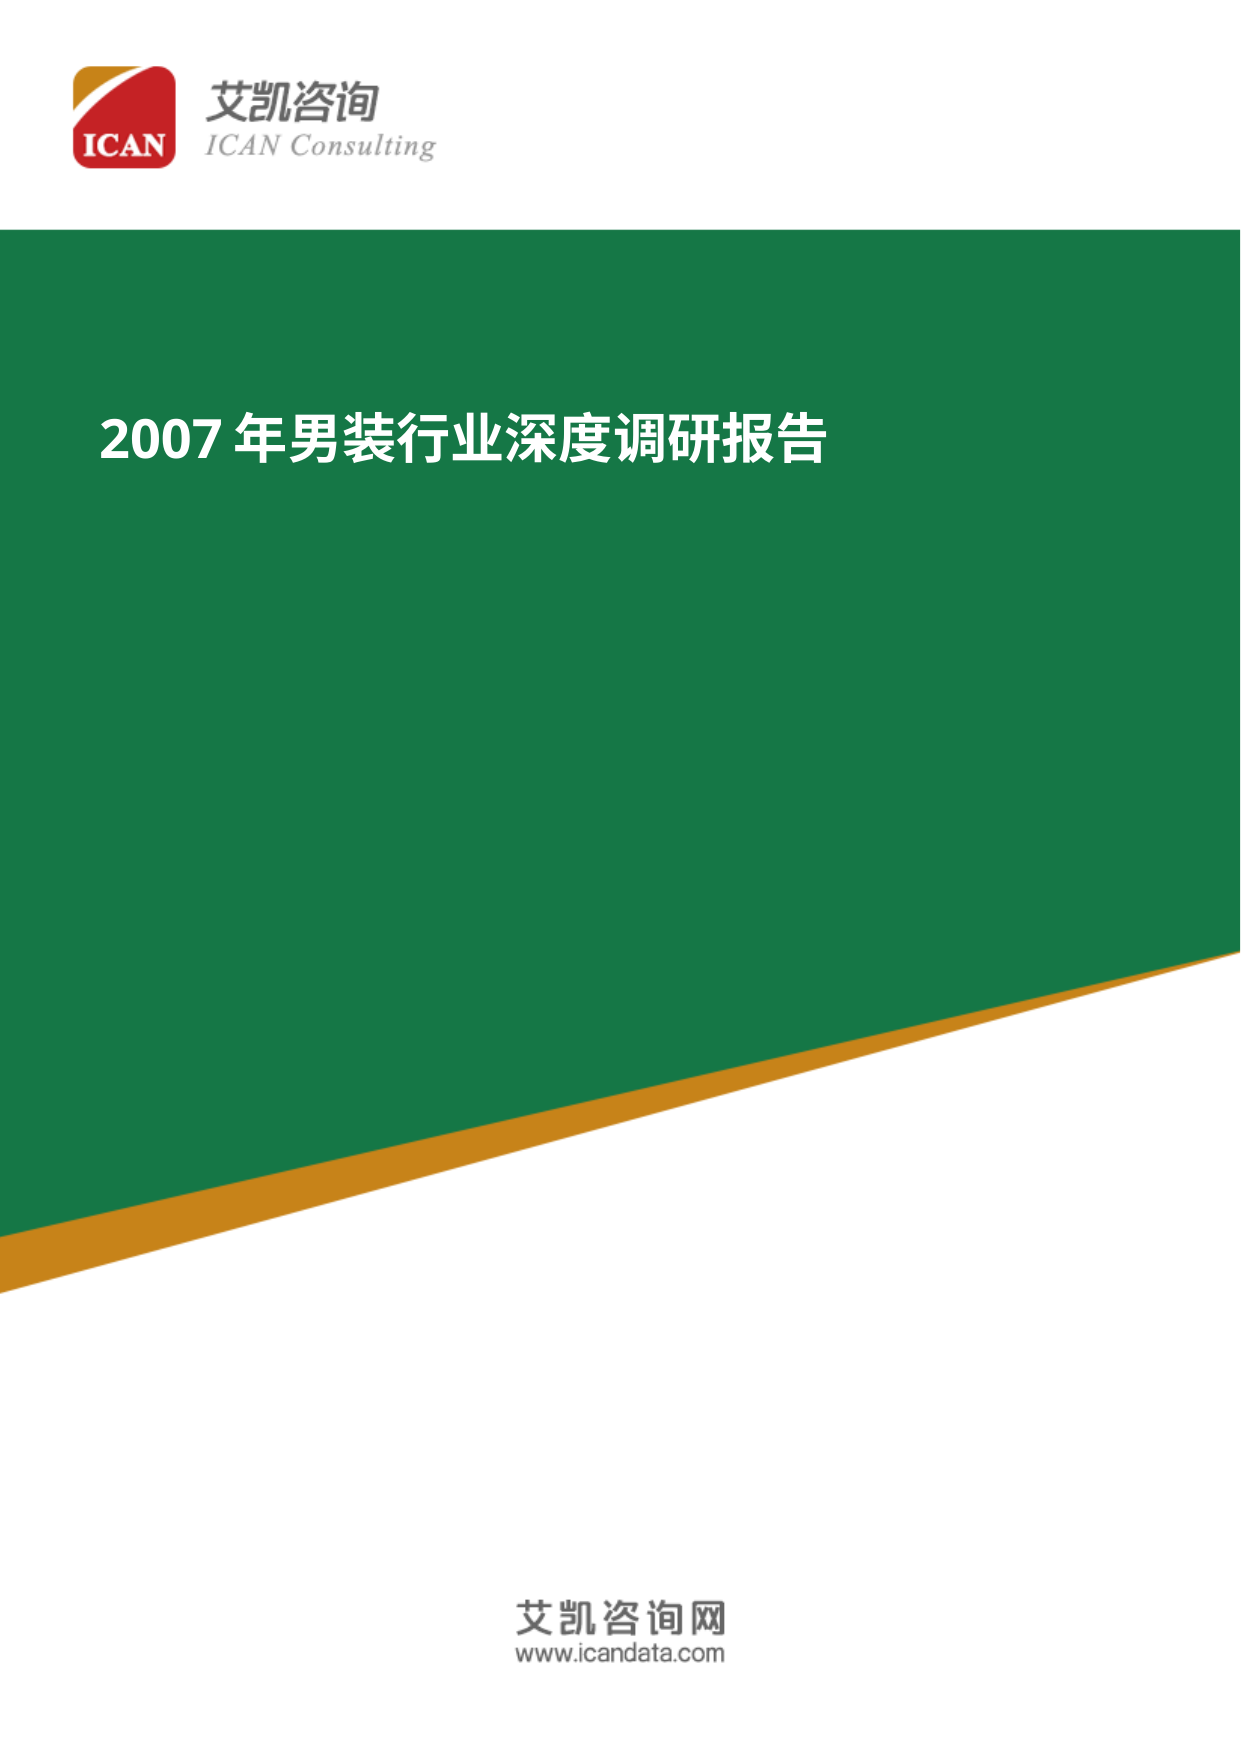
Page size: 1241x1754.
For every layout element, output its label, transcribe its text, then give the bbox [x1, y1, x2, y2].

picture [0, 5, 1241, 1754]
subtitle 2007年男装行业深度调研报告 [99, 386, 1053, 484]
